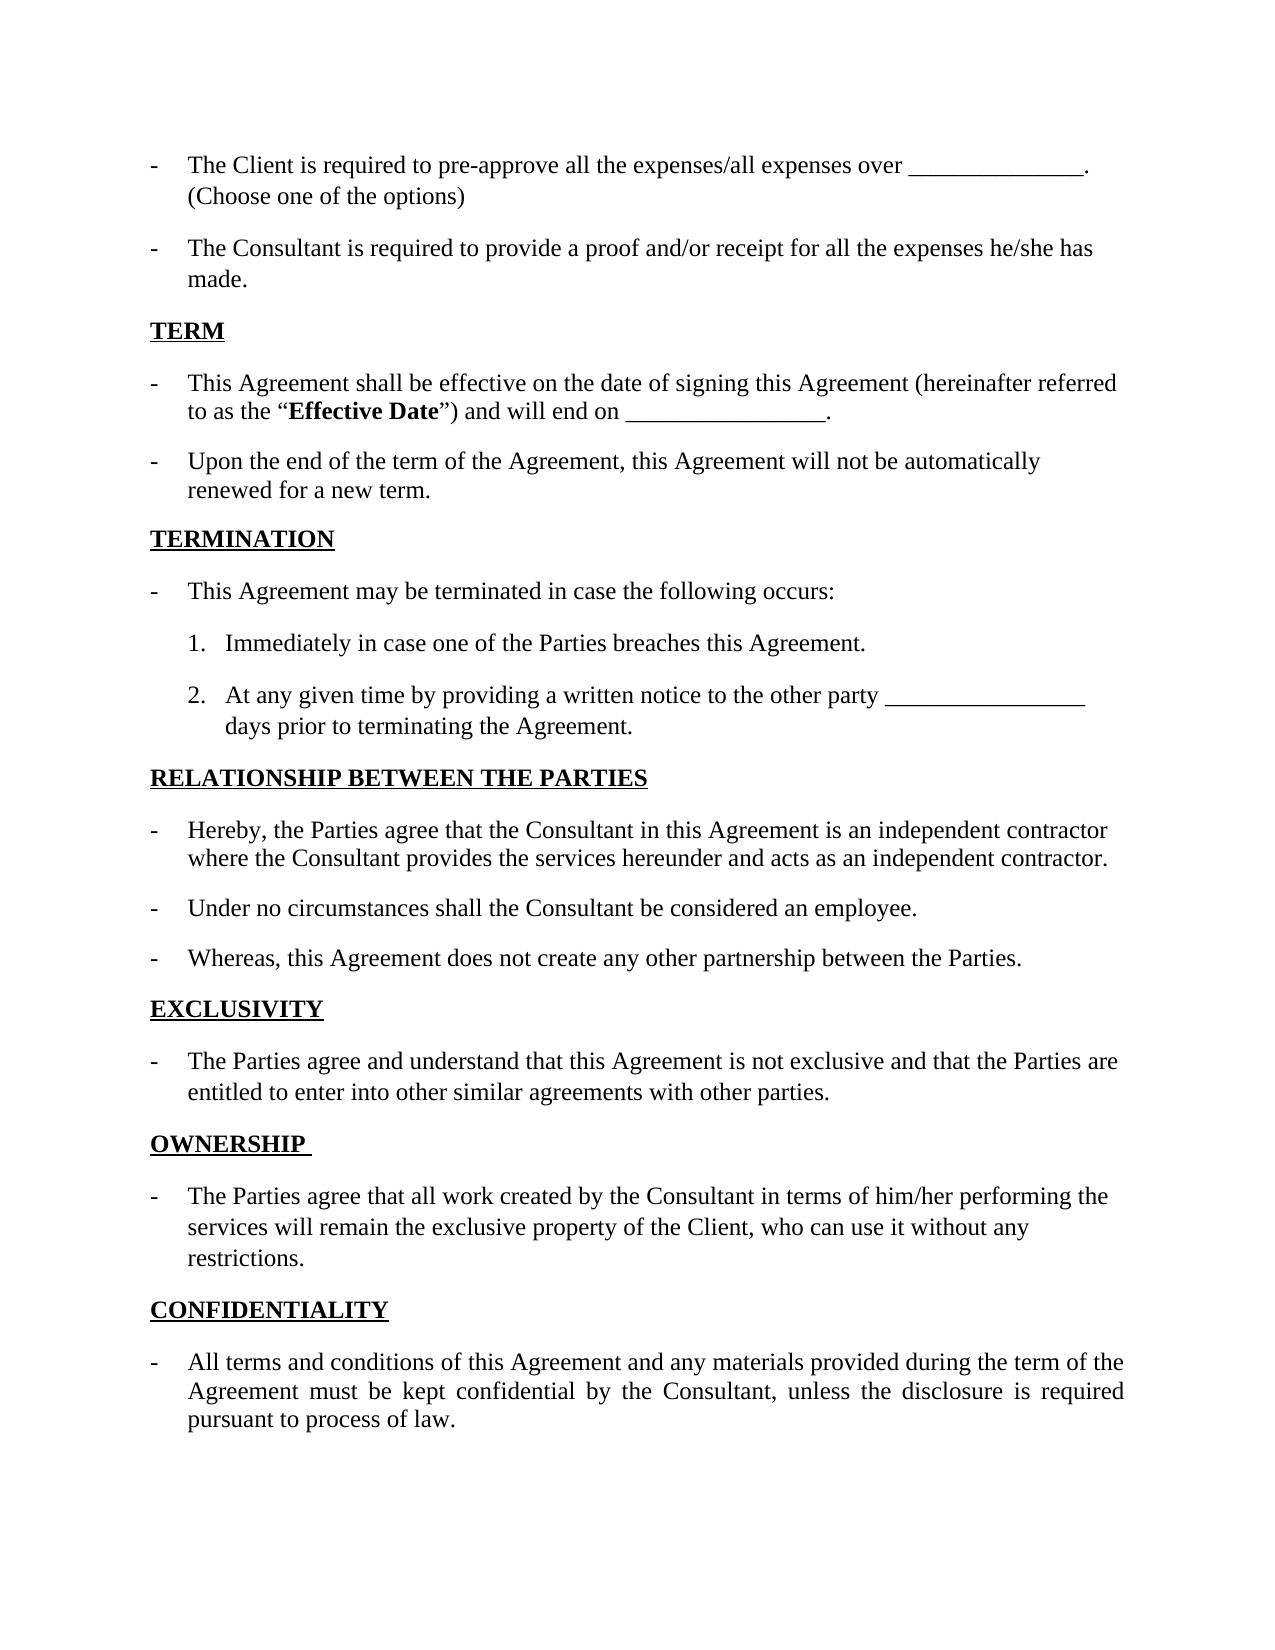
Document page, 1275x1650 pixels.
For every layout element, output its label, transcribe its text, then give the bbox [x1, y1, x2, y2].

text OWNERSHIP [150, 1129, 1125, 1158]
list All terms and conditions of this Agreement and any materials provided during the term of the Agreement must be kept confidential by the Consultant, unless the disclosure is required pursuant to process of law. [150, 1347, 1125, 1433]
text TERM [150, 316, 1125, 344]
list Hereby, the Parties agree that the Consultant in this Agreement is an independent contractor where the Consultant provides the services hereunder and acts as an independent contractor. [150, 815, 1125, 872]
text EXCLUSIVITY [150, 994, 1125, 1023]
list The Parties agree that all work created by the Consultant in terms of him/her performing the services will remain the exclusive property of the Client, who can use it without any restrictions. [150, 1181, 1125, 1272]
list Whereas, this Agreement does not create any other partnership between the Parties. [150, 943, 1125, 971]
list The Client is required to pre-approve all the expenses/all expenses over ______________. (Choose one of the options) [150, 150, 1125, 210]
list The Parties agree and understand that this Agreement is not exclusive and that the Parties are entitled to enter into other similar agreements with other parties. [150, 1046, 1125, 1106]
text CONFIDENTIALITY [150, 1295, 1125, 1324]
list At any given time by providing a written notice to the other party ________________ days prior to terminating the Agreement. [187, 680, 1125, 740]
list Immediately in case one of the Parties breaches this Agreement. [187, 628, 1125, 657]
list Upon the end of the term of the Agreement, this Agreement will not be automatically renewed for a new term. [150, 446, 1125, 503]
list Under no circumstances shall the Consultant be considered an employee. [150, 893, 1125, 922]
text TERMINATION [150, 524, 1125, 553]
list The Consultant is required to provide a proof and/or receipt for all the expenses he/she has made. [150, 233, 1125, 293]
list This Agreement shall be effective on the date of signing this Agreement (hereinafter referred to as the “Effective Date”) and will end on ________________. [150, 368, 1125, 425]
list This Agreement may be terminated in case the following occurs: [150, 576, 1125, 605]
text RELATIONSHIP BETWEEN THE PARTIES [150, 763, 1125, 792]
